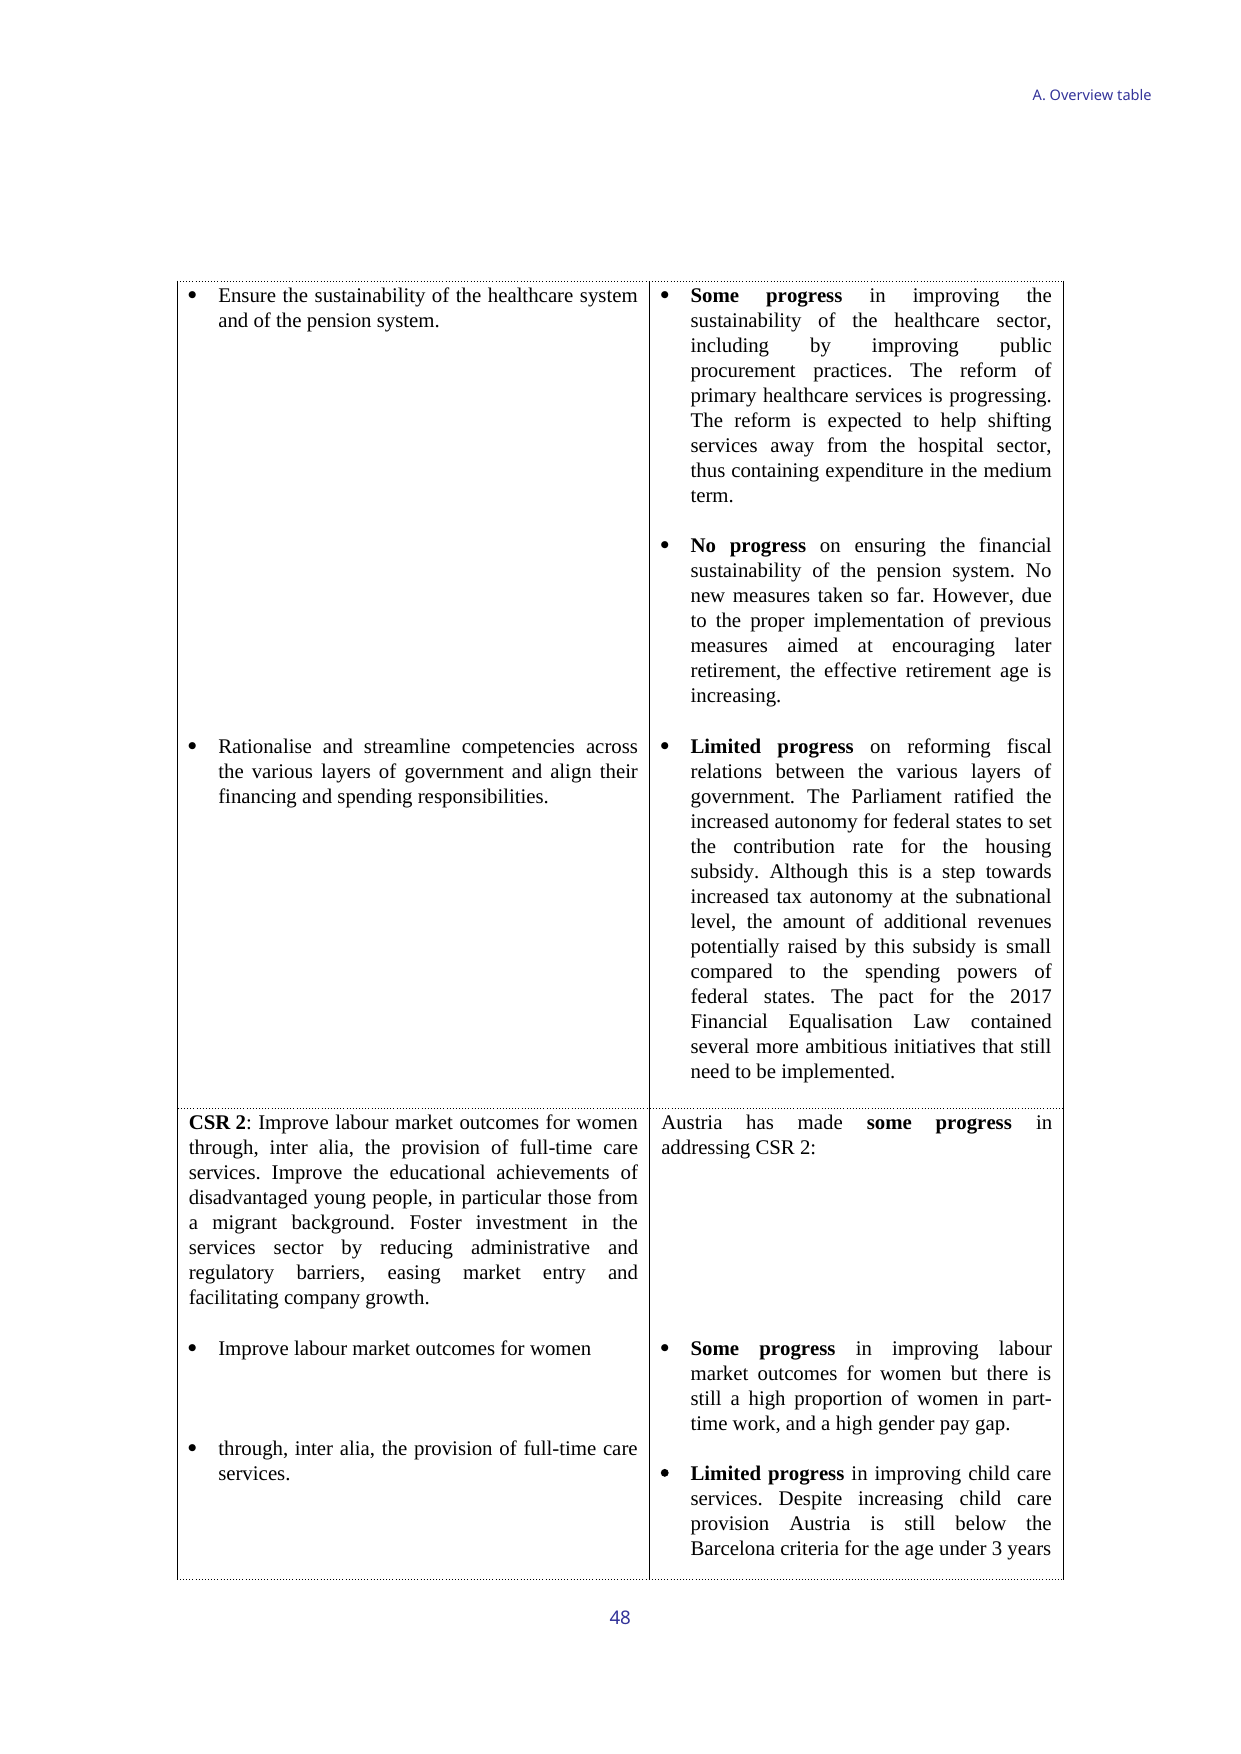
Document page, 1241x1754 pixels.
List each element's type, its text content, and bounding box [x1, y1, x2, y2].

table_cell CSR 2: Improve labour market outcomes for women through, inter alia, the provision of full-time care services. Improve the educational achievements of disadvantaged young people, in particular those from a migrant background. Foster investment in the services sector by reducing administrative and regulatory barriers, easing market entry and facilitating company growth. [178, 1108, 649, 1334]
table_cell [178, 1334, 649, 1579]
table_cell Some progress in improving the sustainability of the healthcare sector, including by improving public procurement practices. The reform of primary healthcare services is progressing. The reform is expected to help shifting services away from the hospital sector, thus containing expenditure in the medium term. No progress on ensuring the financial sustainability of the pension system. No new measures taken so far. However, due to the proper implementation of previous measures aimed at encouraging later retirement, the effective retirement age is increasing. [650, 281, 1063, 732]
table_cell Rationalise and streamline competencies across the various layers of government and align their financing and spending responsibilities. [178, 732, 649, 1108]
table_cell Ensure the sustainability of the healthcare system and of the pension system. [178, 281, 649, 732]
table_cell Austria has made some progress in addressing CSR 2: [650, 1108, 1063, 1334]
table_cell Limited progress on reforming fiscal relations between the various layers of government. The Parliament ratified the increased autonomy for federal states to set the contribution rate for the housing subsidy. Although this is a step towards increased tax autonomy at the subnational level, the amount of additional revenues potentially raised by this subsidy is small compared to the spending powers of federal states. The pact for the 2017 Financial Equalisation Law contained several more ambitious initiatives that still need to be implemented. [650, 732, 1063, 1108]
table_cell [650, 1334, 1063, 1579]
